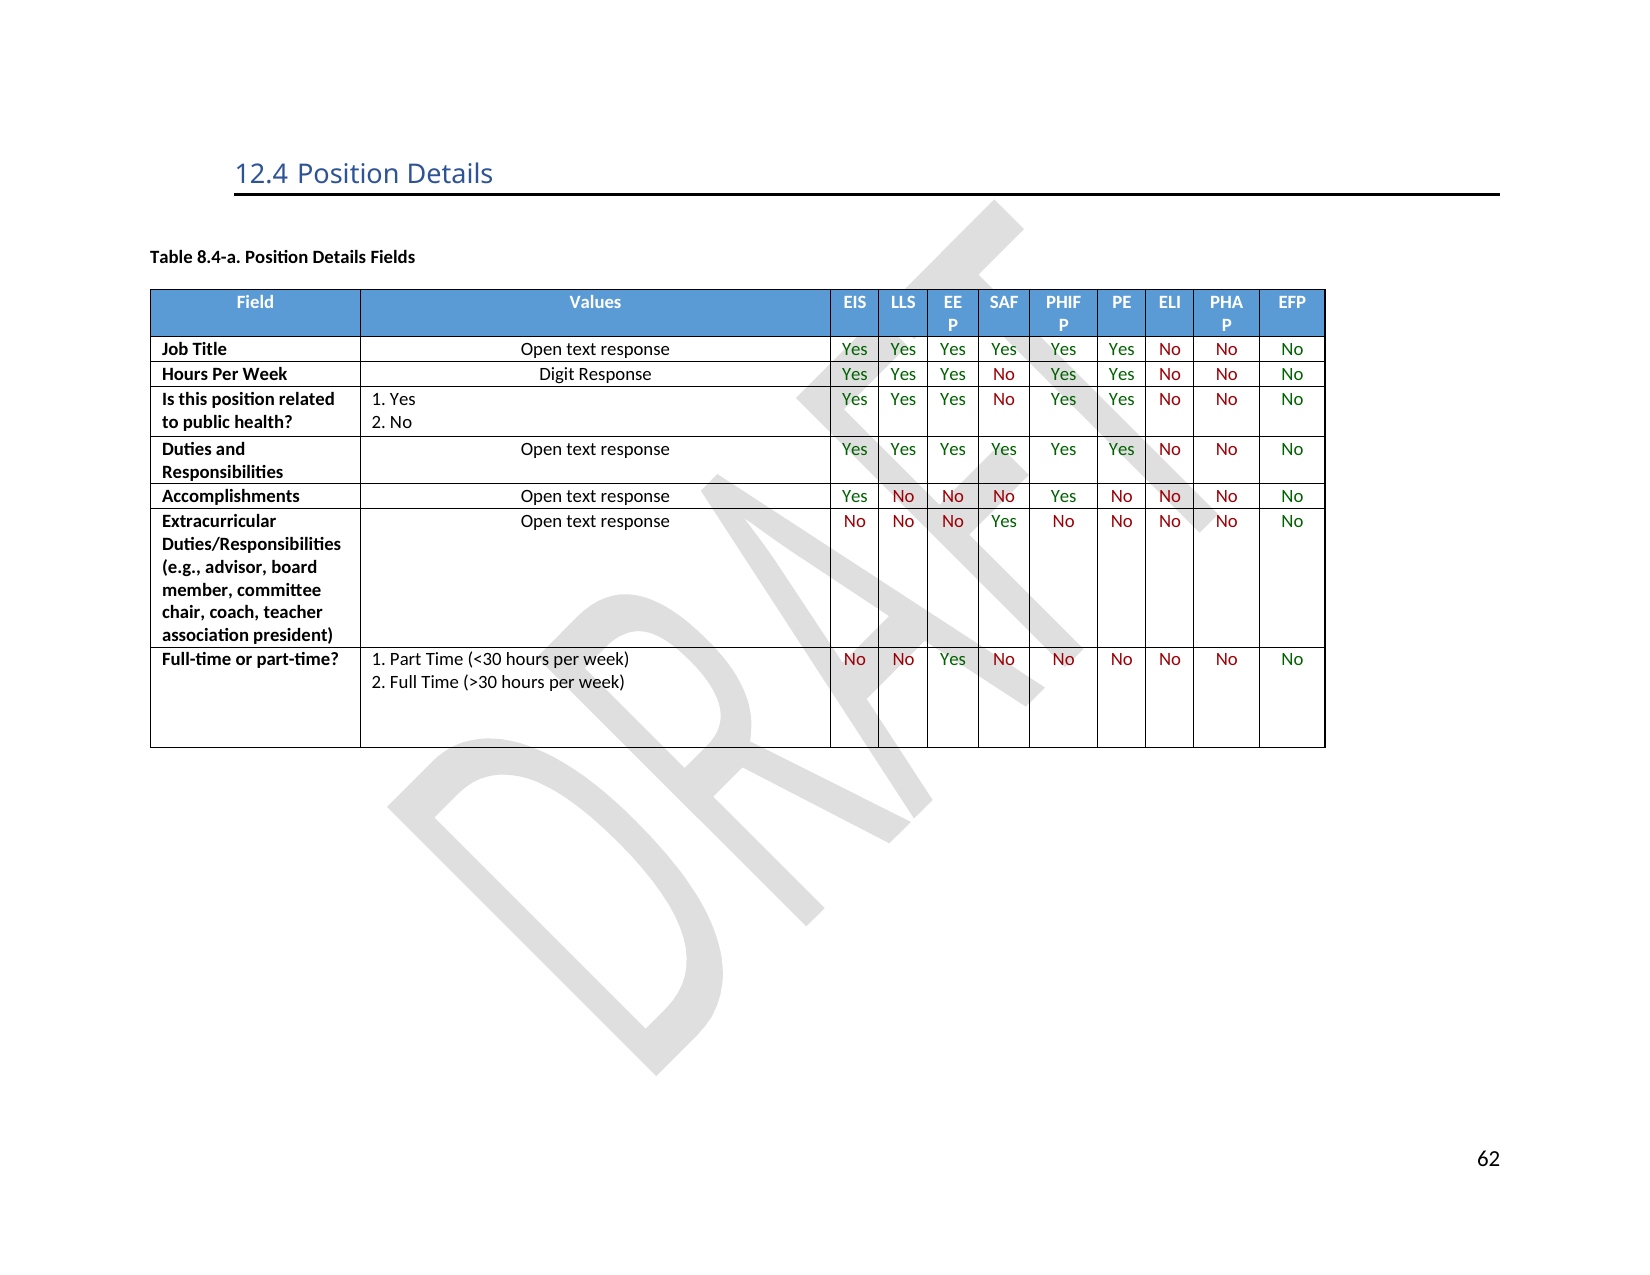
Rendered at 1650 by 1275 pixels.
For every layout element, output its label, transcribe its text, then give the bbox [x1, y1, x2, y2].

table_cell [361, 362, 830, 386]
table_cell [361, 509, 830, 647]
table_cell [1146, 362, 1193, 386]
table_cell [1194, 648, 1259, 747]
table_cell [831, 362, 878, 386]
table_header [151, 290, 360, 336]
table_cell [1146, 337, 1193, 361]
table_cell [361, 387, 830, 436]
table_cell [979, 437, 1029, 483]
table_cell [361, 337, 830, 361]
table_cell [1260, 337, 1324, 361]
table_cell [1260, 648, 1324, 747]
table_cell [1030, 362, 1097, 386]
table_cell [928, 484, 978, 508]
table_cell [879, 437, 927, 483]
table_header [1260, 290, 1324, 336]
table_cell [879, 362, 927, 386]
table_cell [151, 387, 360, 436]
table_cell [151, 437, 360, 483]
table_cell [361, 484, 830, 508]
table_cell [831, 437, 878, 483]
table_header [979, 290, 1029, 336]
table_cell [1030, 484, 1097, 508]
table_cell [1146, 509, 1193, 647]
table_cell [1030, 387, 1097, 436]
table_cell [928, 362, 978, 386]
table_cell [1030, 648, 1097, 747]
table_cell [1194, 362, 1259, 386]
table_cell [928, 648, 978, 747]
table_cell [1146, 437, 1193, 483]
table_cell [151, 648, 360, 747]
text Table 8.4-a. Position Details Fields [150, 246, 1500, 268]
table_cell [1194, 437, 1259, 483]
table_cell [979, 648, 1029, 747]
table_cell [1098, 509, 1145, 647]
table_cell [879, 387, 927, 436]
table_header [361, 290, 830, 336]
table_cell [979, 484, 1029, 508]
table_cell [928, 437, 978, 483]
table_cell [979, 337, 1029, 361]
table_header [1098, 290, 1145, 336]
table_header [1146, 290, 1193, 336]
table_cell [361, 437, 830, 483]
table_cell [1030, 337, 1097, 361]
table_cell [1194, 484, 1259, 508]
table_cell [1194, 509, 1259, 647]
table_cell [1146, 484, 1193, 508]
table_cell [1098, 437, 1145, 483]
subtitle Position Details [234, 154, 1500, 193]
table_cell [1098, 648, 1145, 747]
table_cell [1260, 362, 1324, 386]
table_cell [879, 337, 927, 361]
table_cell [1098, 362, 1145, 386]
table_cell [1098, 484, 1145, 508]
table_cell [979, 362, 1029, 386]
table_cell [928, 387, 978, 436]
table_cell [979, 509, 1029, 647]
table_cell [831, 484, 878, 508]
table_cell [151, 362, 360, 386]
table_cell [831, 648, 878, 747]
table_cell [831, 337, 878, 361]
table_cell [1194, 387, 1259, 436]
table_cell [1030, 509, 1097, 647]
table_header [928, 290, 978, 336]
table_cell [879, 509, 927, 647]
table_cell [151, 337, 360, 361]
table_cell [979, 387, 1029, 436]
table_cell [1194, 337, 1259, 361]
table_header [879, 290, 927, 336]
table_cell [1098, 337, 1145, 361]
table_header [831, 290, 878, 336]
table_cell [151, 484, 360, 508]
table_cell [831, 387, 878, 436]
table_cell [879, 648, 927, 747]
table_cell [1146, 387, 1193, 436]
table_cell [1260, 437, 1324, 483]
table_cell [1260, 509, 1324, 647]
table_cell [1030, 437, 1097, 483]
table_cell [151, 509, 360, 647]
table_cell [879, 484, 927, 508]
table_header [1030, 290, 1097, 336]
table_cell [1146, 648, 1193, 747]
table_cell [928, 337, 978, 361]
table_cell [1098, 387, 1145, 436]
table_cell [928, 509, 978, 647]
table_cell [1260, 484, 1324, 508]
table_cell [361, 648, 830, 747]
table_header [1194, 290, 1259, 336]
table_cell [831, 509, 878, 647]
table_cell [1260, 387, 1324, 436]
